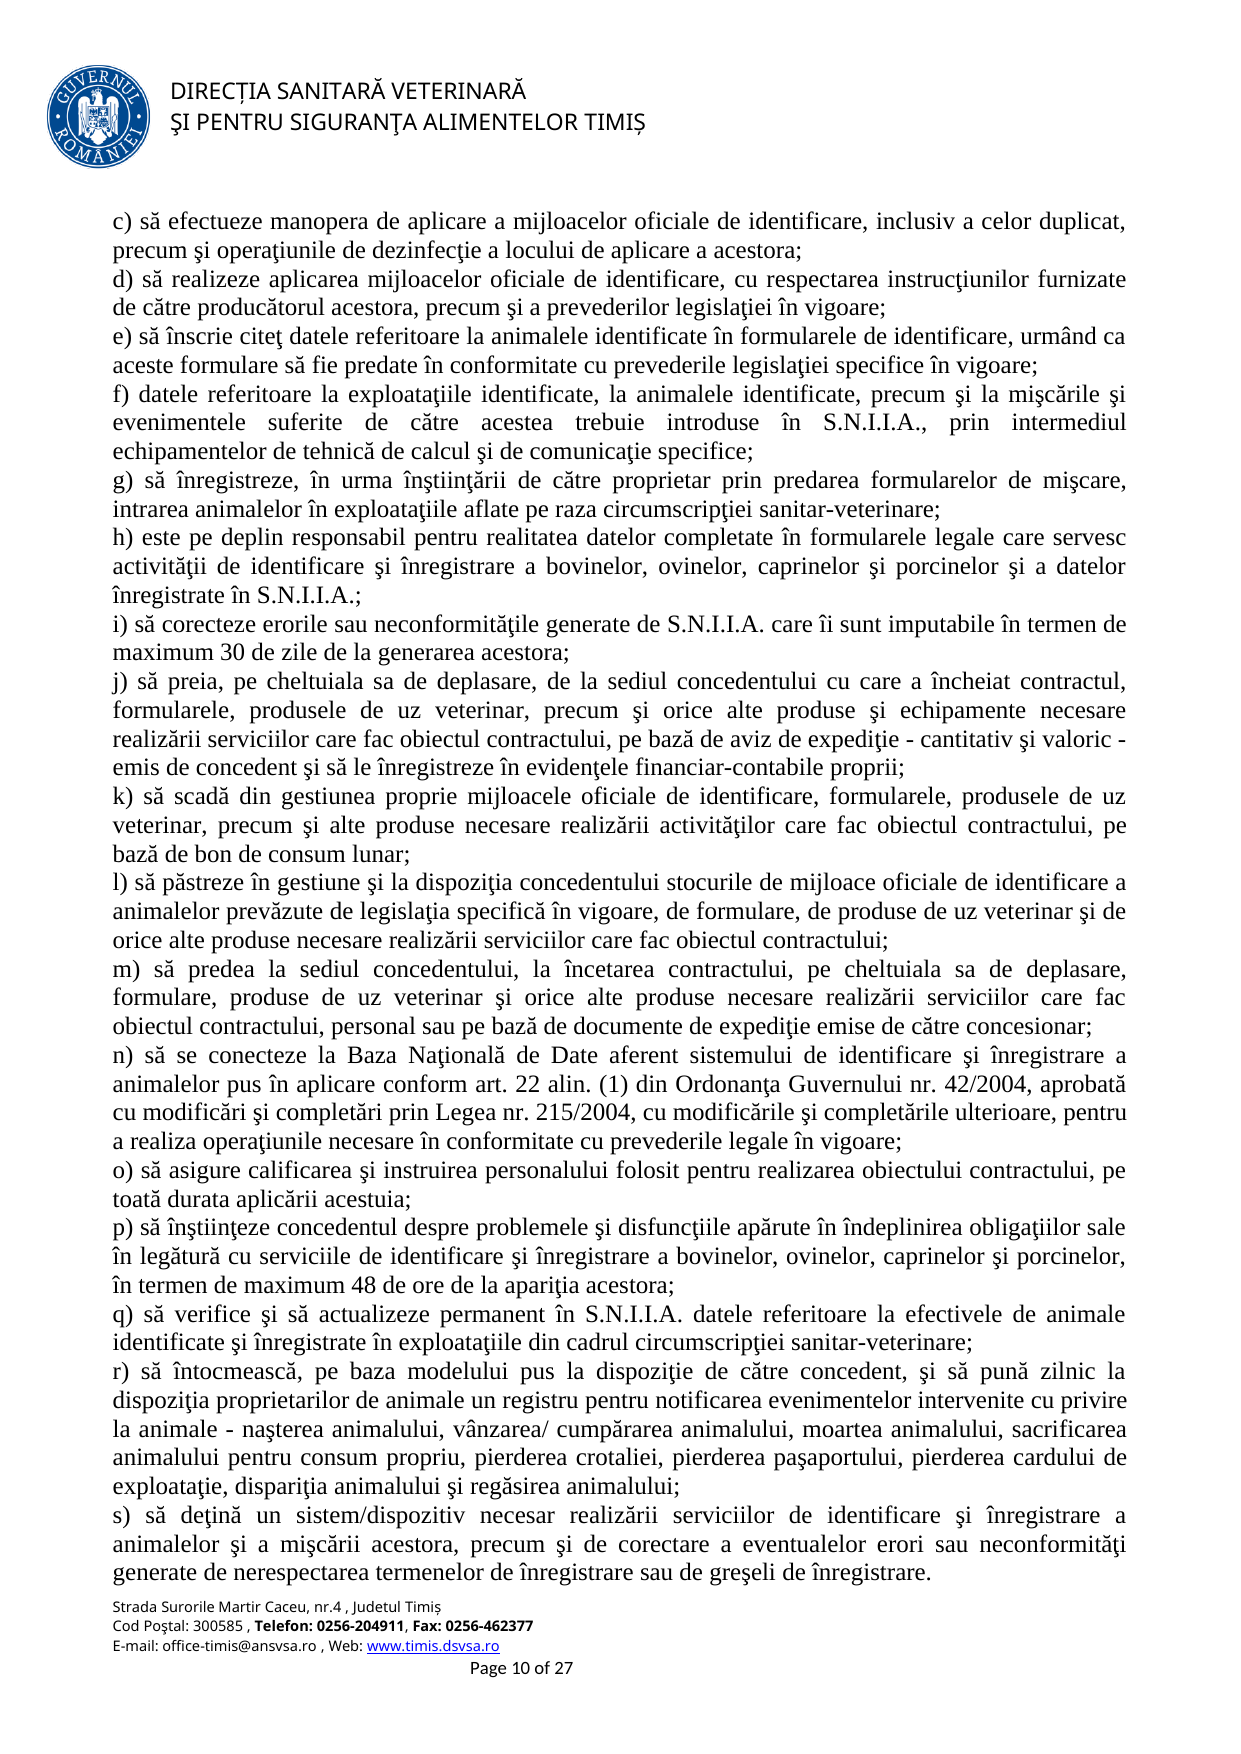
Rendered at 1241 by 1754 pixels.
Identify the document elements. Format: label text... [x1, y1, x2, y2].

list o) să asigure calificarea şi instruirea personalului folosit pentru realizarea obiectului contractului, pe toată durata aplicării acestuia; [112, 1155, 1128, 1212]
list h) este pe deplin responsabil pentru realitatea datelor completate în formularele legale care servesc activităţii de identificare şi înregistrare a bovinelor, ovinelor, caprinelor şi porcinelor şi a datelor înregistrate în S.N.I.I.A.; [112, 522, 1128, 609]
list p) să înştiinţeze concedentul despre problemele şi disfuncţiile apărute în îndeplinirea obligaţiilor sale în legătură cu serviciile de identificare şi înregistrare a bovinelor, ovinelor, caprinelor şi porcinelor, în termen de maximum 48 de ore de la apariţia acestora; [112, 1212, 1128, 1299]
list f) datele referitoare la exploataţiile identificate, la animalele identificate, precum şi la mişcările şi evenimentele suferite de către acestea trebuie introduse în S.N.I.I.A., prin intermediul echipamentelor de tehnică de calcul şi de comunicaţie specifice; [112, 379, 1128, 465]
list d) să realizeze aplicarea mijloacelor oficiale de identificare, cu respectarea instrucţiunilor furnizate de către producătorul acestora, precum şi a prevederilor legislaţiei în vigoare; [112, 264, 1128, 321]
list r) să întocmească, pe baza modelului pus la dispoziţie de către concedent, şi să pună zilnic la dispoziţia proprietarilor de animale un registru pentru notificarea evenimentelor intervenite cu privire la animale - naşterea animalului, vânzarea/ cumpărarea animalului, moartea animalului, sacrificarea animalului pentru consum propriu, pierderea crotaliei, pierderea paşaportului, pierderea cardului de exploataţie, dispariţia animalului şi regăsirea animalului; [112, 1356, 1128, 1500]
list e) să înscrie citeţ datele referitoare la animalele identificate în formularele de identificare, urmând ca aceste formulare să fie predate în conformitate cu prevederile legislaţiei specifice în vigoare; [112, 321, 1128, 379]
list i) să corecteze erorile sau neconformităţile generate de S.N.I.I.A. care îi sunt imputabile în termen de maximum 30 de zile de la generarea acestora; [112, 609, 1128, 666]
list k) să scadă din gestiunea proprie mijloacele oficiale de identificare, formularele, produsele de uz veterinar, precum şi alte produse necesare realizării activităţilor care fac obiectul contractului, pe bază de bon de consum lunar; [112, 781, 1128, 867]
list m) să predea la sediul concedentului, la încetarea contractului, pe cheltuiala sa de deplasare, formulare, produse de uz veterinar şi orice alte produse necesare realizării serviciilor care fac obiectul contractului, personal sau pe bază de documente de expediţie emise de către concesionar; [112, 954, 1128, 1040]
list s) să deţină un sistem/dispozitiv necesar realizării serviciilor de identificare şi înregistrare a animalelor şi a mişcării acestora, precum şi de corectare a eventualelor erori sau neconformităţi generate de nerespectarea termenelor de înregistrare sau de greşeli de înregistrare. [112, 1500, 1128, 1586]
list j) să preia, pe cheltuiala sa de deplasare, de la sediul concedentului cu care a încheiat contractul, formularele, produsele de uz veterinar, precum şi orice alte produse şi echipamente necesare realizării serviciilor care fac obiectul contractului, pe bază de aviz de expediţie - cantitativ şi valoric - emis de concedent şi să le înregistreze în evidenţele financiar-contabile proprii; [112, 666, 1128, 781]
list q) să verifice şi să actualizeze permanent în S.N.I.I.A. datele referitoare la efectivele de animale identificate şi înregistrate în exploataţiile din cadrul circumscripţiei sanitar-veterinare; [112, 1299, 1128, 1356]
list c) să efectueze manopera de aplicare a mijloacelor oficiale de identificare, inclusiv a celor duplicat, precum şi operaţiunile de dezinfecţie a locului de aplicare a acestora; [112, 206, 1128, 264]
picture [45, 64, 150, 169]
list g) să înregistreze, în urma înştiinţării de către proprietar prin predarea formularelor de mişcare, intrarea animalelor în exploataţiile aflate pe raza circumscripţiei sanitar-veterinare; [112, 465, 1128, 522]
list n) să se conecteze la Baza Naţională de Date aferent sistemului de identificare şi înregistrare a animalelor pus în aplicare conform art. 22 alin. (1) din Ordonanţa Guvernului nr. 42/2004, aprobată cu modificări şi completări prin Legea nr. 215/2004, cu modificările şi completările ulterioare, pentru a realiza operaţiunile necesare în conformitate cu prevederile legale în vigoare; [112, 1040, 1128, 1155]
list l) să păstreze în gestiune şi la dispoziţia concedentului stocurile de mijloace oficiale de identificare a animalelor prevăzute de legislaţia specifică în vigoare, de formulare, de produse de uz veterinar şi de orice alte produse necesare realizării serviciilor care fac obiectul contractului; [112, 867, 1128, 954]
